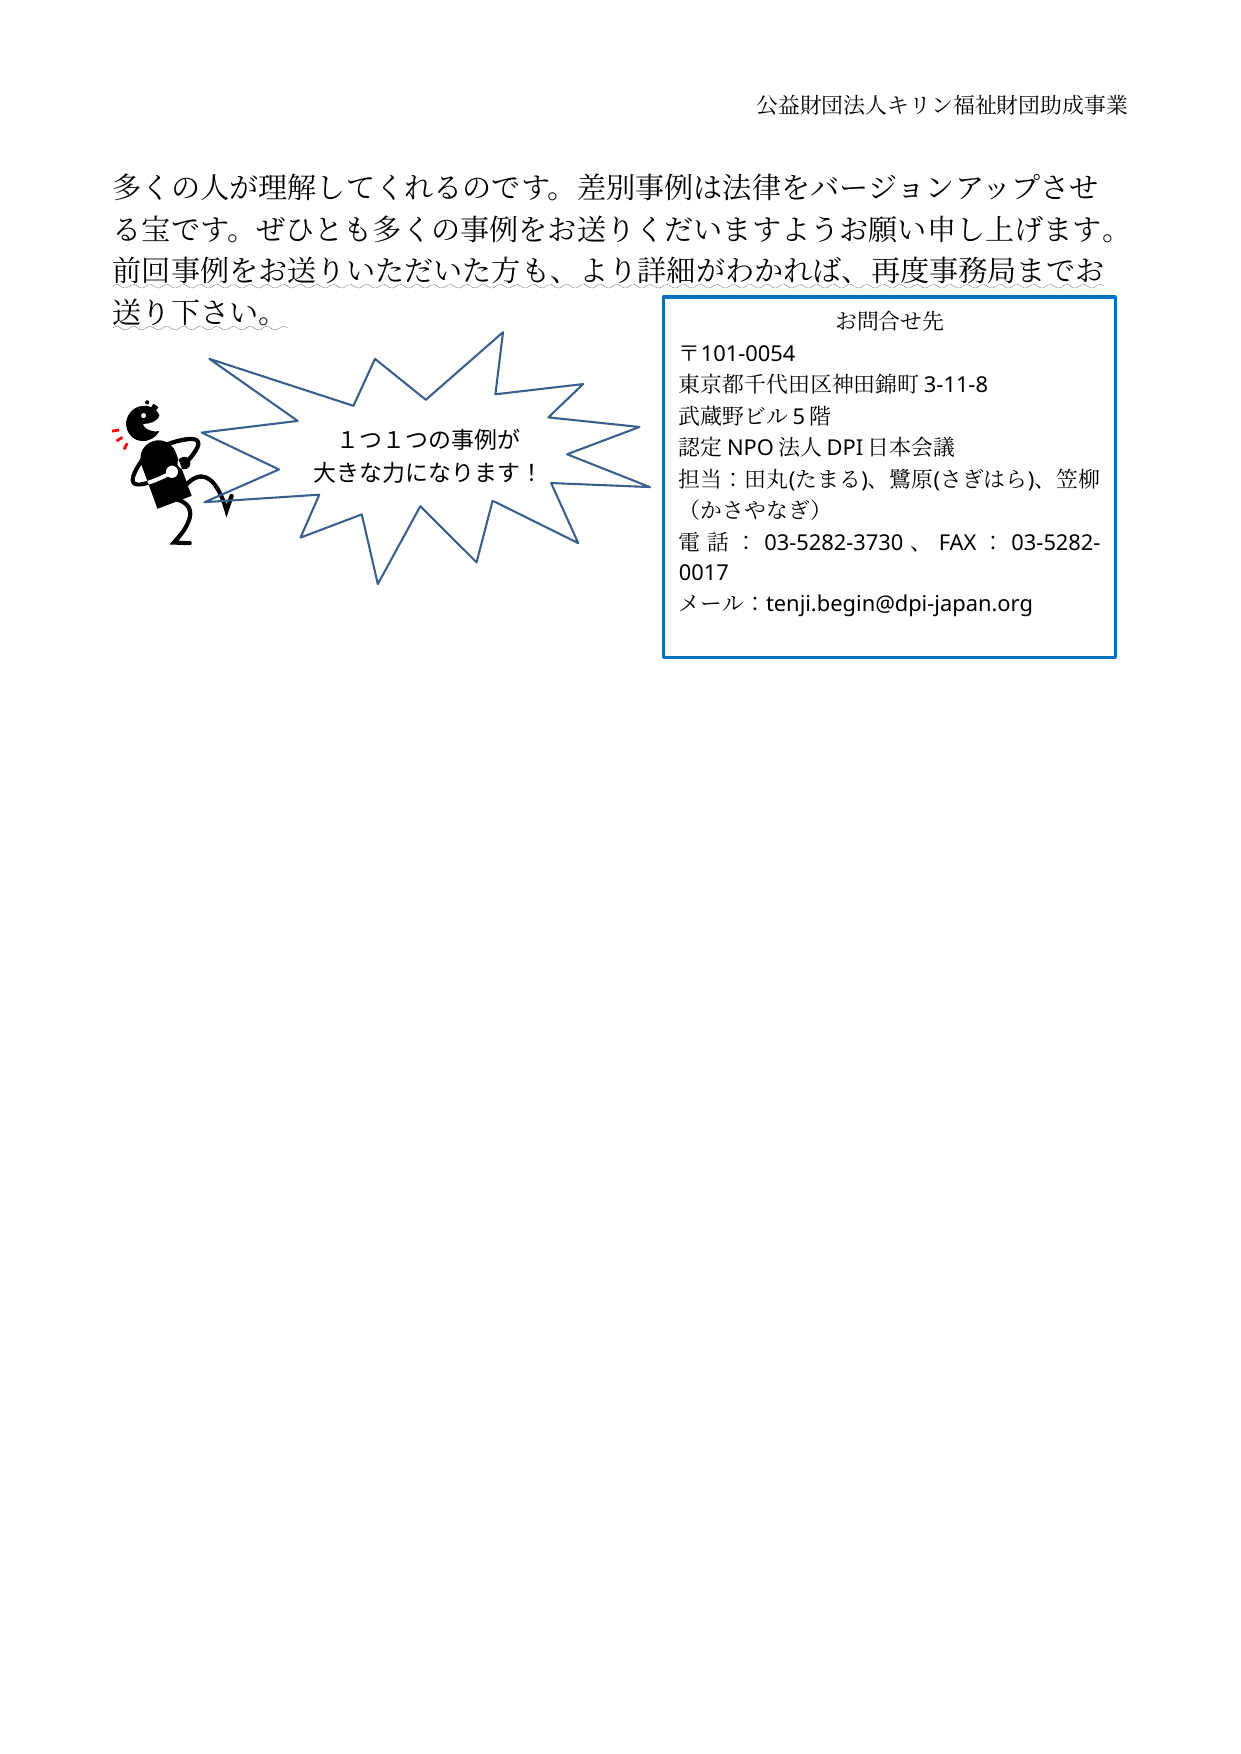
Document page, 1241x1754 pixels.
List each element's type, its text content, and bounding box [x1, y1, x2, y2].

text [112, 164, 1128, 248]
text 前回事例をお送りいただいた方も、より詳細がわかれば、再度事務局までお送り下さい。 [112, 248, 1128, 332]
